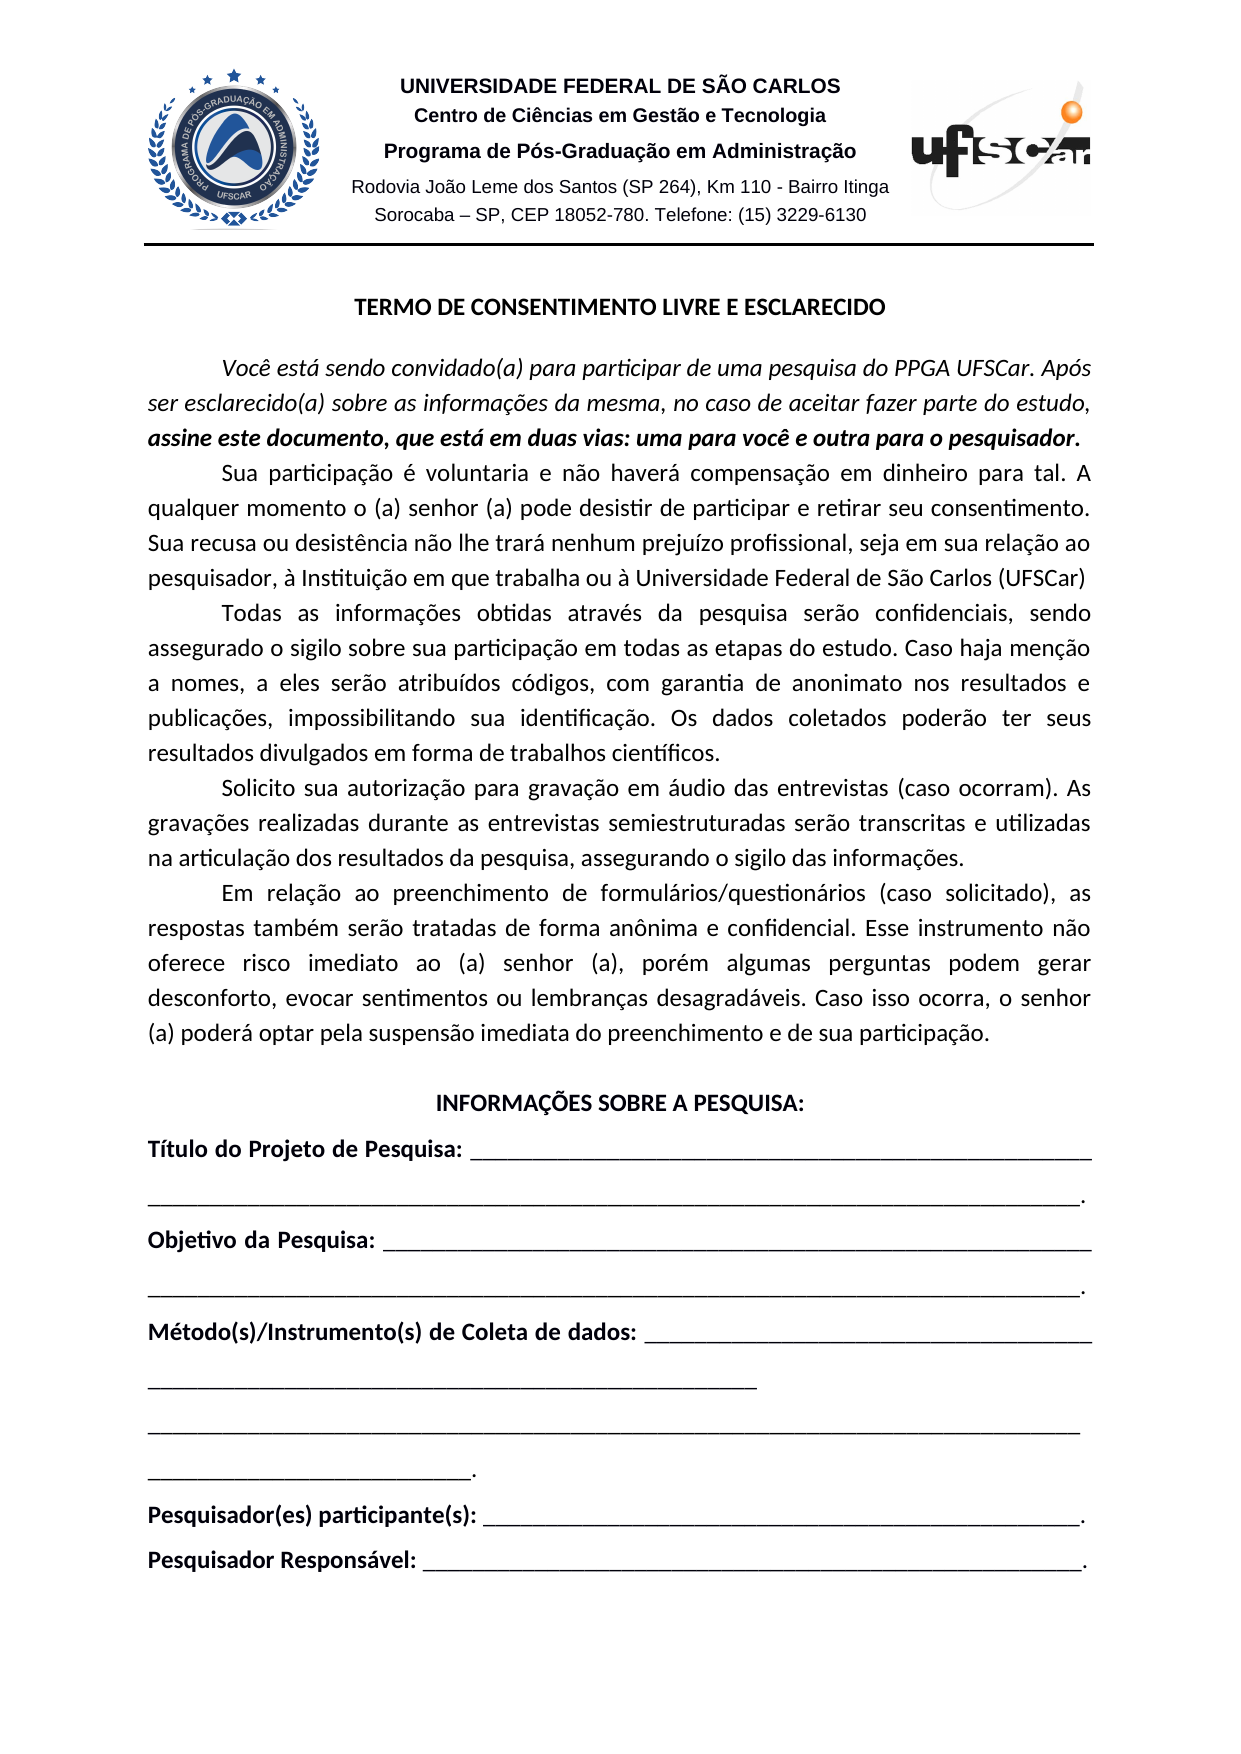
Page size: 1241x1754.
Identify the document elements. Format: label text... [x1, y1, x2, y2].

text Todas as informações obtidas através da pesquisa serão confidenciais, sendo assegurado o sigilo sobre sua participação em todas as etapas do estudo. Caso haja menção a nomes, a eles serão atribuídos códigos, com garantia de anonimato nos resultados e publicações, impossibilitando sua identificação. Os dados coletados poderão ter seus resultados divulgados em forma de trabalhos científicos. [148, 597, 1092, 768]
text TERMO DE CONSENTIMENTO LIVRE E ESCLARECIDO [148, 291, 1092, 322]
text Sua participação é voluntaria e não haverá compensação em dinheiro para tal. A qualquer momento o (a) senhor (a) pode desistir de participar e retirar seu consentimento. Sua recusa ou desistência não lhe trará nenhum prejuízo profissional, seja em sua relação ao pesquisador, à Instituição em que trabalha ou à Universidade Federal de São Carlos (UFSCar) [148, 457, 1092, 593]
picture [148, 68, 320, 230]
text Título do Projeto de Pesquisa: __________________________________________________ ___________________________________________________________________________. [148, 1133, 1092, 1209]
picture [911, 80, 1092, 216]
text Em relação ao preenchimento de formulários/questionários (caso solicitado), as respostas também serão tratadas de forma anônima e confidencial. Esse instrumento não oferece risco imediato ao (a) senhor (a), porém algumas perguntas podem gerar desconforto, evocar sentimentos ou lembranças desagradáveis. Caso isso ocorra, o senhor (a) poderá optar pela suspensão imediata do preenchimento e de sua participação. [148, 877, 1092, 1048]
text Solicito sua autorização para gravação em áudio das entrevistas (caso ocorram). As gravações realizadas durante as entrevistas semiestruturadas serão transcritas e utilizadas na articulação dos resultados da pesquisa, assegurando o sigilo das informações. [148, 772, 1092, 873]
text Objetivo da Pesquisa: _________________________________________________________ ___________________________________________________________________________. [148, 1224, 1092, 1301]
text Método(s)/Instrumento(s) de Coleta de dados: ____________________________________ ______________________________________________________________________________________________________________________________________________________. [148, 1316, 1092, 1484]
text Pesquisador Responsável: _____________________________________________________. [148, 1545, 1092, 1575]
text Você está sendo convidado(a) para participar de uma pesquisa do PPGA UFSCar. Após ser esclarecido(a) sobre as informações da mesma, no caso de aceitar fazer parte do estudo, assine este documento, que está em duas vias: uma para você e outra para o pesquisador. [148, 352, 1092, 453]
text INFORMAÇÕES SOBRE A PESQUISA: [148, 1087, 1092, 1118]
text Pesquisador(es) participante(s): ________________________________________________. [148, 1499, 1092, 1529]
